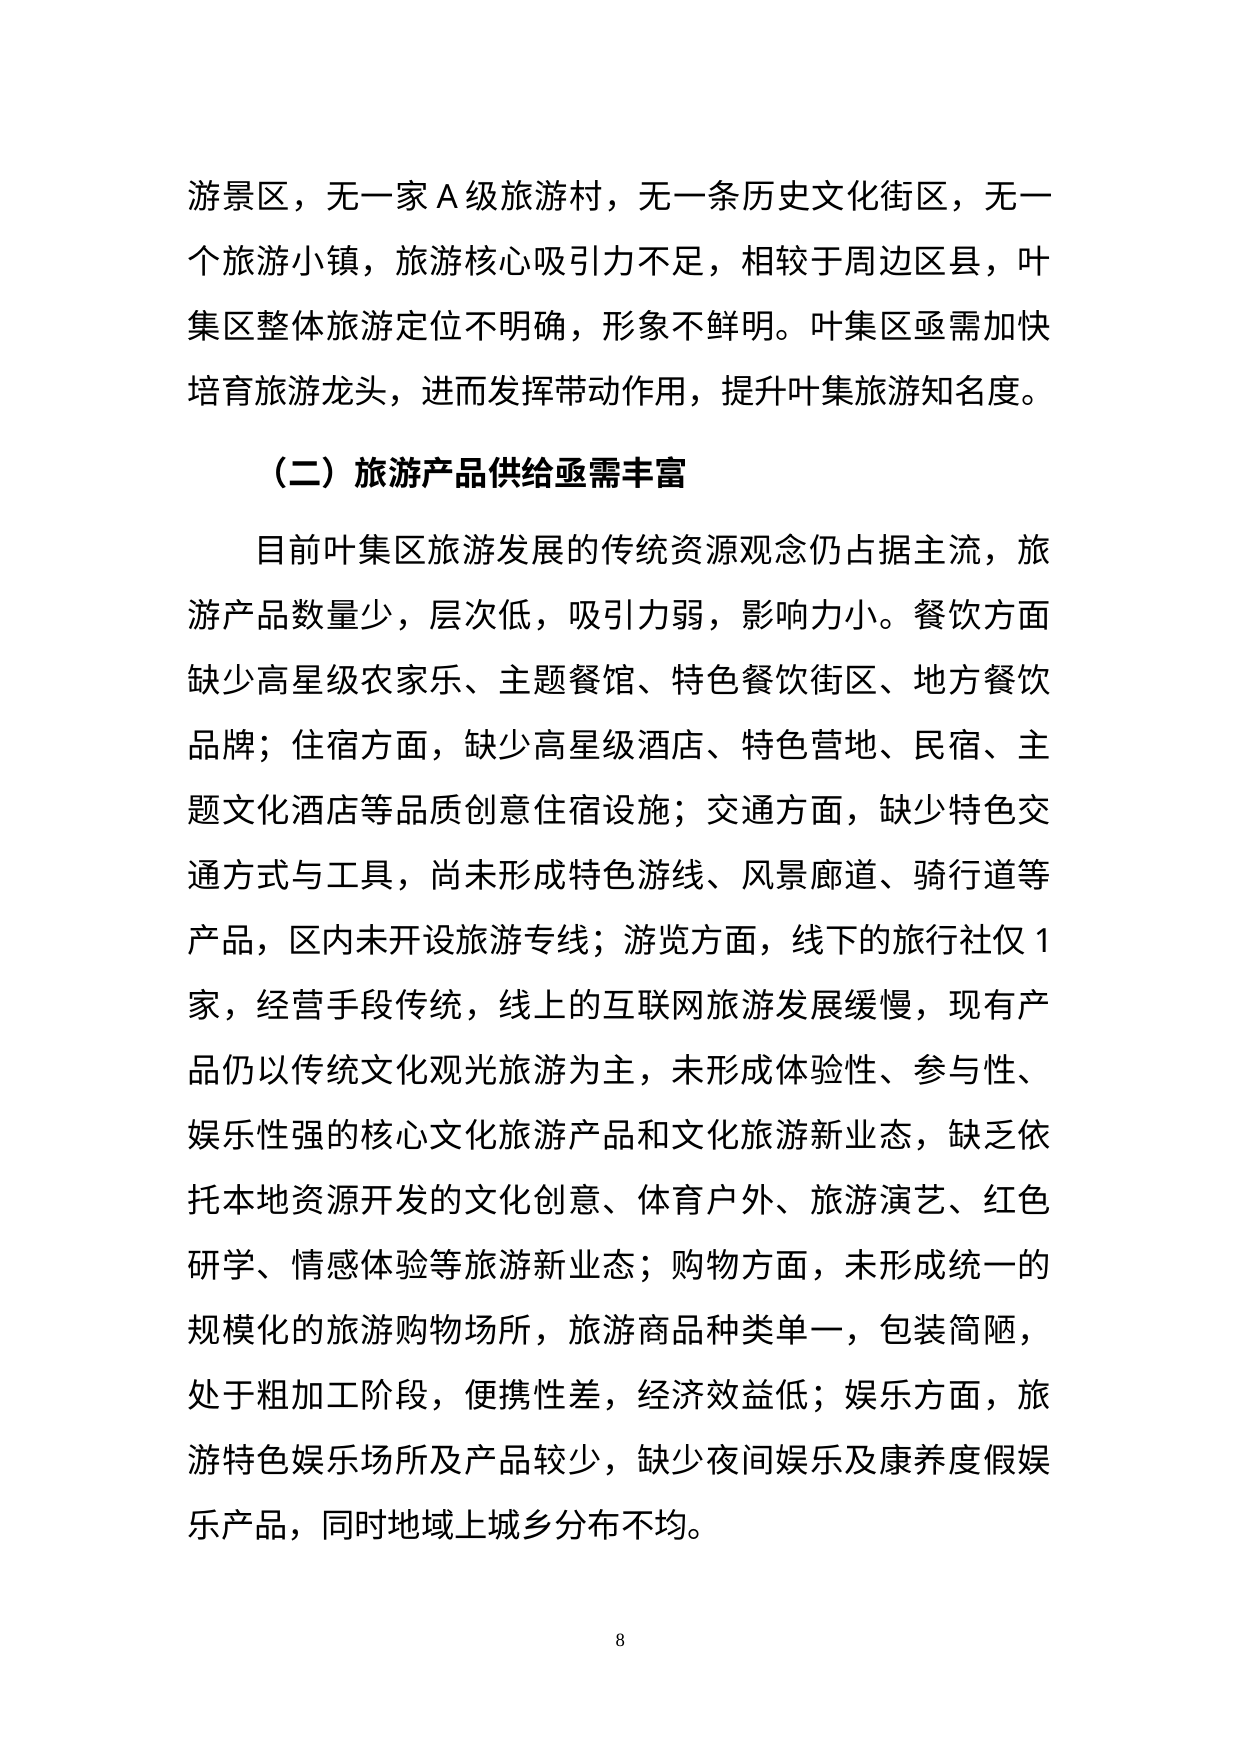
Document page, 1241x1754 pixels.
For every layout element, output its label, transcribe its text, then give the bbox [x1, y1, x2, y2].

text （二）旅游产品供给亟需丰富 [187, 438, 1053, 503]
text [187, 162, 1053, 422]
text 目前叶集区旅游发展的传统资源观念仍占据主流，旅游产品数量少，层次低，吸引力弱，影响力小。餐饮方面，缺少高星级农家乐、主题餐馆、特色餐饮街区、地方餐饮品牌；住宿方面，缺少高星级酒店、特色营地、民宿、主题文化酒店等品质创意住宿设施；交通方面，缺少特色交通方式与工具，尚未形成特色游线、风景廊道、骑行道等产品，区内未开设旅游专线；游览方面，线下的旅行社仅1家，经营手段传统，线上的互联网旅游发展缓慢，现有产品仍以传统文化观光旅游为主，未形成体验性、参与性、娱乐性强的核心文化旅游产品和文化旅游新业态，缺乏依托本地资源开发的文化创意、体育户外、旅游演艺、红色研学、情感体验等旅游新业态；购物方面，未形成统一的规模化的旅游购物场所，旅游商品种类单一，包装简陋，处于粗加工阶段，便携性差，经济效益低；娱乐方面，旅游特色娱乐场所及产品较少，缺少夜间娱乐及康养度假娱乐产品，同时地域上城乡分布不均。 [187, 515, 1053, 1555]
